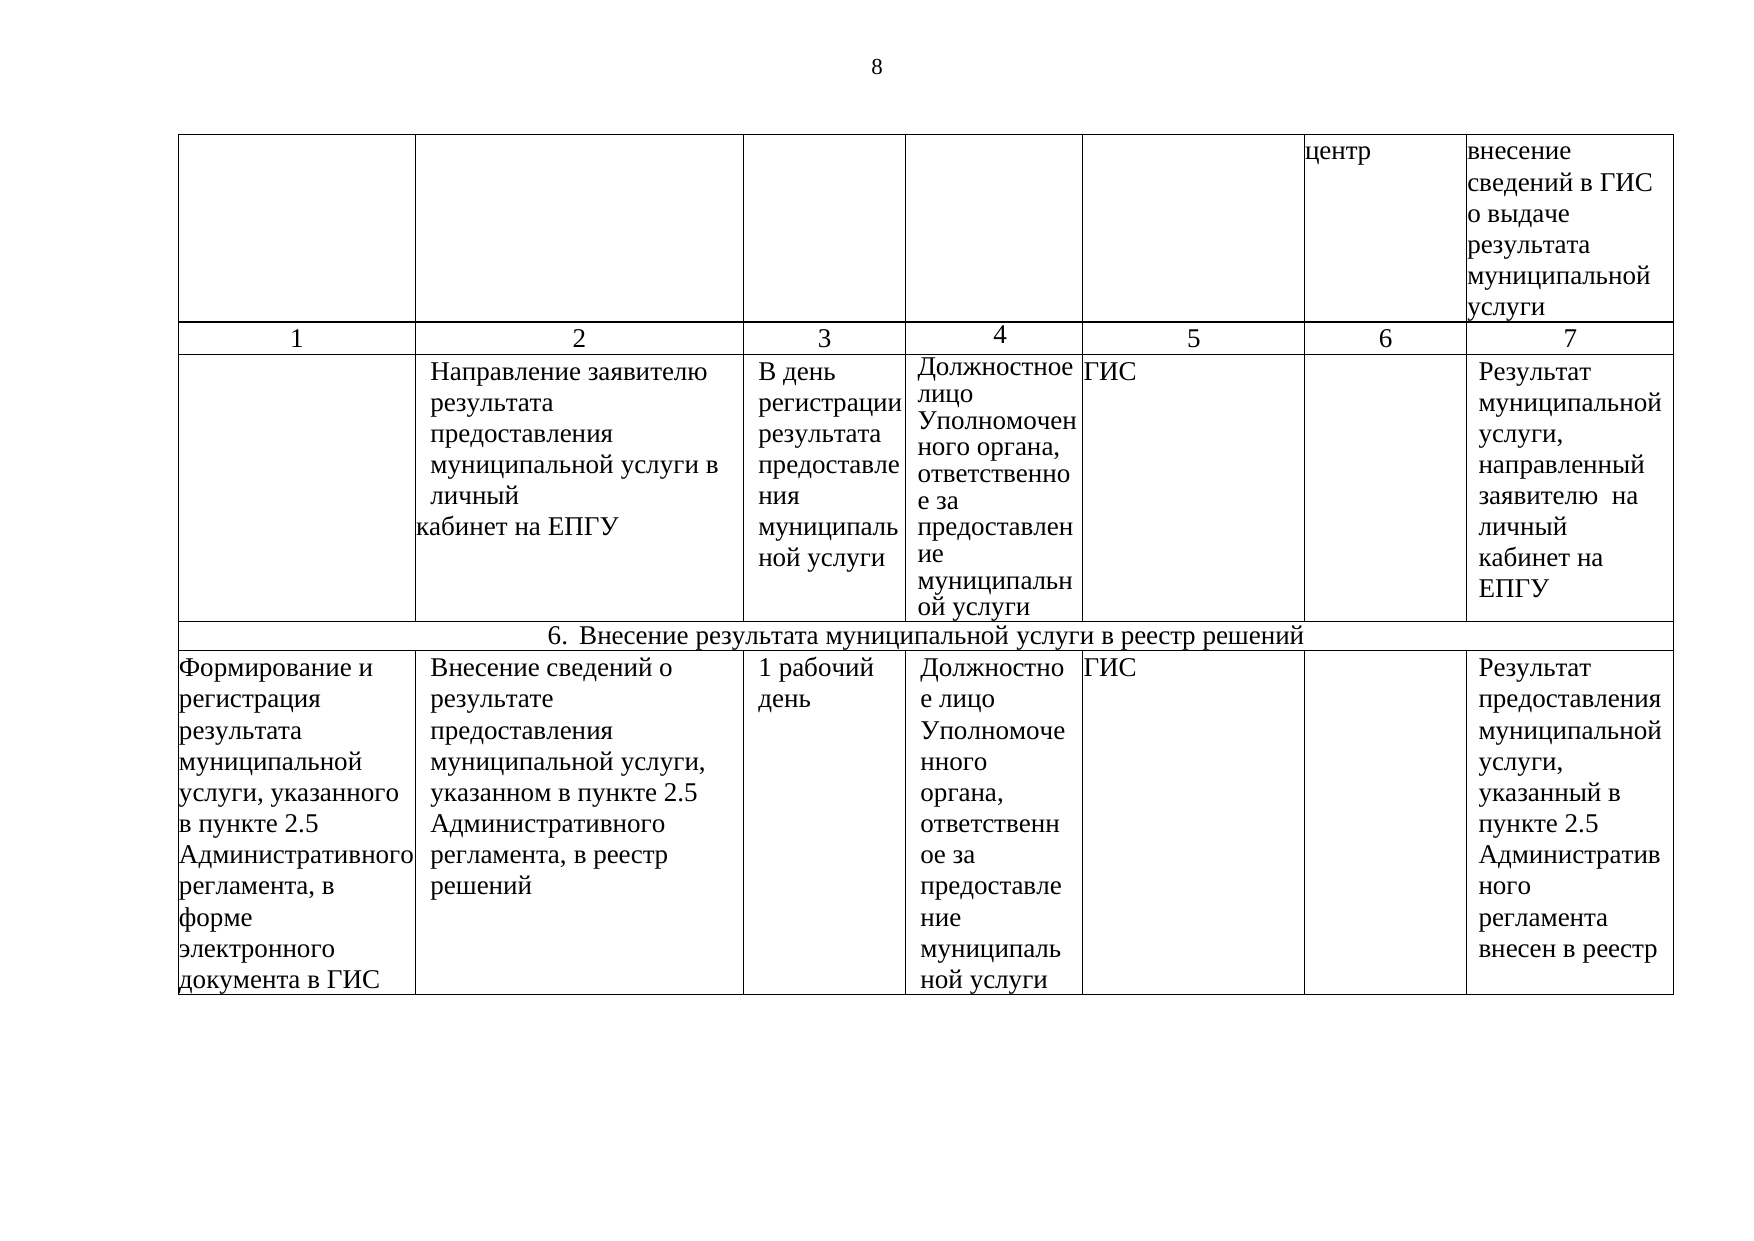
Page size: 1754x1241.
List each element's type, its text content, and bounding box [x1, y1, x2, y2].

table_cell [1083, 135, 1304, 321]
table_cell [1467, 135, 1673, 321]
table_cell Должностное лицо Уполномоченного органа, ответственное за предоставление муниципальной услуги [906, 651, 1082, 994]
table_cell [744, 135, 905, 321]
table_cell 5 [1083, 323, 1304, 353]
table_cell Результат предоставления муниципальной услуги, указанный в пункте 2.5 Административного регламента внесен в реестр [1467, 651, 1673, 994]
table_cell Результат муниципальной услуги, направленный заявителю на личный кабинет на ЕПГУ [1467, 355, 1673, 621]
table_cell 2 [416, 323, 743, 353]
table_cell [906, 135, 1082, 321]
table_cell [1305, 651, 1466, 994]
table_cell Внесение сведений о результате предоставления муниципальной услуги, указанном в пункте 2.5 Административного регламента, в реестр решений [416, 651, 743, 994]
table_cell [1305, 135, 1466, 321]
table_cell [179, 355, 415, 621]
table_cell 1 рабочий день [744, 651, 905, 994]
table_cell ГИС [1083, 651, 1304, 994]
table_cell [1305, 355, 1466, 621]
table_cell 6. Внесение результата муниципальной услуги в реестр решений [179, 622, 1673, 650]
table_cell 4 [906, 323, 1082, 353]
table_cell Формирование и регистрация результата муниципальной услуги, указанного в пункте 2.5 Административного регламента, в форме электронного документа в ГИС [179, 651, 415, 994]
table_cell Должностное лицо Уполномоченного органа, ответственное за предоставление муниципальной услуги [906, 355, 1082, 621]
table_cell 7 [1467, 323, 1673, 353]
table_cell 3 [744, 323, 905, 353]
table_cell ГИС [1083, 355, 1304, 621]
table_cell Направление заявителю результата предоставления муниципальной услуги в личный кабинет на ЕПГУ [416, 355, 743, 621]
table_cell 6 [1305, 323, 1466, 353]
table_cell 1 [179, 323, 415, 353]
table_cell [416, 135, 743, 321]
table_cell В день регистрации результата предоставления муниципальной услуги [744, 355, 905, 621]
